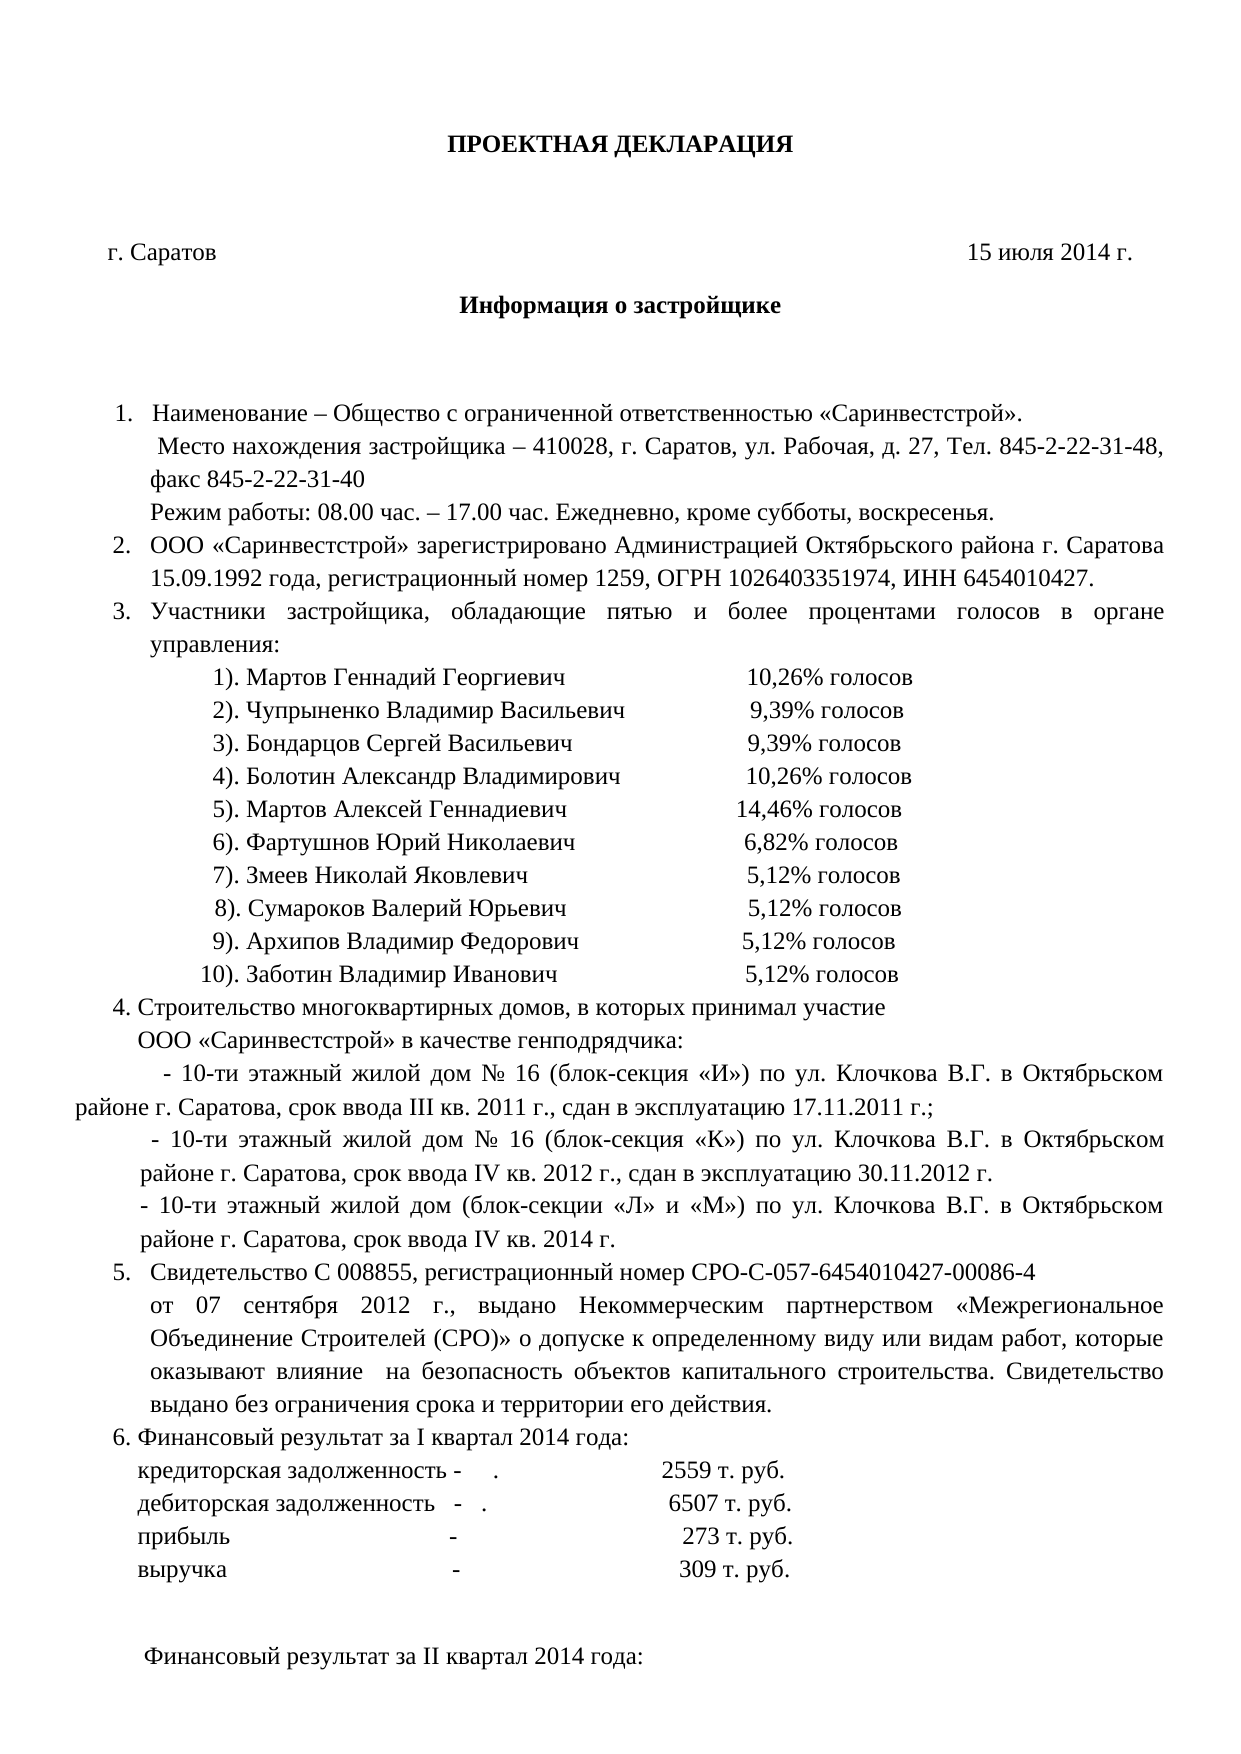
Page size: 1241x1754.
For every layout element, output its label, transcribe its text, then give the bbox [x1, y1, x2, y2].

list 3). Бондарцов Сергей Васильевич 9,39% голосов [150, 728, 1165, 757]
list 10). Заботин Владимир Иванович 5,12% голосов [150, 959, 1165, 988]
list от 07 сентября 2012 г., выдано Некоммерческим партнерством «Межрегиональное Объединение Строителей (СРО)» о допуске к определенному виду или видам работ, которые оказывают влияние на безопасность объектов капитального строительства. Свидетельство выдано без ограничения срока и территории его действия. [150, 1290, 1165, 1417]
text - 10-ти этажный жилой дом (блок-секции «Л» и «М») по ул. Клочкова В.Г. в Октябрьском районе г. Саратова, срок ввода IV кв. 2014 г. [140, 1191, 1165, 1252]
text прибыль - 273 т. руб. [75, 1521, 1165, 1549]
text Финансовый результат за II квартал 2014 года: [112, 1641, 1165, 1669]
list 4). Болотин Александр Владимирович 10,26% голосов [150, 761, 1165, 790]
list Участники застройщика, обладающие пятью и более процентами голосов в органе управления: [112, 596, 1165, 658]
list 5). Мартов Алексей Геннадиевич 14,46% голосов [150, 794, 1165, 823]
list Наименование – Общество с ограниченной ответственностью «Саринвестстрой». [114, 398, 1165, 427]
text ООО «Саринвестстрой» в качестве генподрядчика: [75, 1026, 1165, 1054]
text дебиторская задолженность - . 6507 т. руб. [75, 1488, 1165, 1517]
list Режим работы: 08.00 час. – 17.00 час. Ежедневно, кроме субботы, воскресенья. [150, 497, 1165, 526]
list 2). Чупрыненко Владимир Васильевич 9,39% голосов [150, 695, 1165, 724]
list 1). Мартов Геннадий Георгиевич 10,26% голосов [150, 662, 1165, 691]
text г. Саратов 15 июля 2014 г. [75, 237, 1165, 265]
text 4. Строительство многоквартирных домов, в которых принимал участие [75, 992, 1165, 1021]
list ООО «Саринвестстрой» зарегистрировано Администрацией Октябрьского района г. Саратова 15.09.1992 года, регистрационный номер 1259, ОГРН 1026403351974, ИНН 6454010427. [112, 530, 1165, 592]
text 6. Финансовый результат за I квартал 2014 года: [75, 1422, 1165, 1451]
text Информация о застройщике [75, 290, 1165, 319]
text - 10-ти этажный жилой дом № 16 (блок-секция «И») по ул. Клочкова В.Г. в Октябрьском районе г. Саратова, срок ввода III кв. 2011 г., сдан в эксплуатацию 17.11.2011 г.; [75, 1058, 1165, 1120]
list 9). Архипов Владимир Федорович 5,12% голосов [150, 926, 1165, 955]
list Свидетельство С 008855, регистрационный номер СРО-С-057-6454010427-00086-4 [112, 1257, 1165, 1285]
text выручка - 309 т. руб. [75, 1554, 1165, 1583]
list 7). Змеев Николай Яковлевич 5,12% голосов [150, 860, 1165, 889]
list 6). Фартушнов Юрий Николаевич 6,82% голосов [150, 827, 1165, 856]
text ПРОЕКТНАЯ ДЕКЛАРАЦИЯ [75, 129, 1165, 158]
text кредиторская задолженность - . 2559 т. руб. [75, 1455, 1165, 1483]
list 8). Сумароков Валерий Юрьевич 5,12% голосов [152, 893, 1165, 922]
text - 10-ти этажный жилой дом № 16 (блок-секция «К») по ул. Клочкова В.Г. в Октябрьском районе г. Саратова, срок ввода IV кв. 2012 г., сдан в эксплуатацию 30.11.2012 г. [140, 1124, 1165, 1186]
list Место нахождения застройщика – 410028, г. Саратов, ул. Рабочая, д. 27, Тел. 845-2-22-31-48, факс 845-2-22-31-40 [150, 431, 1165, 493]
